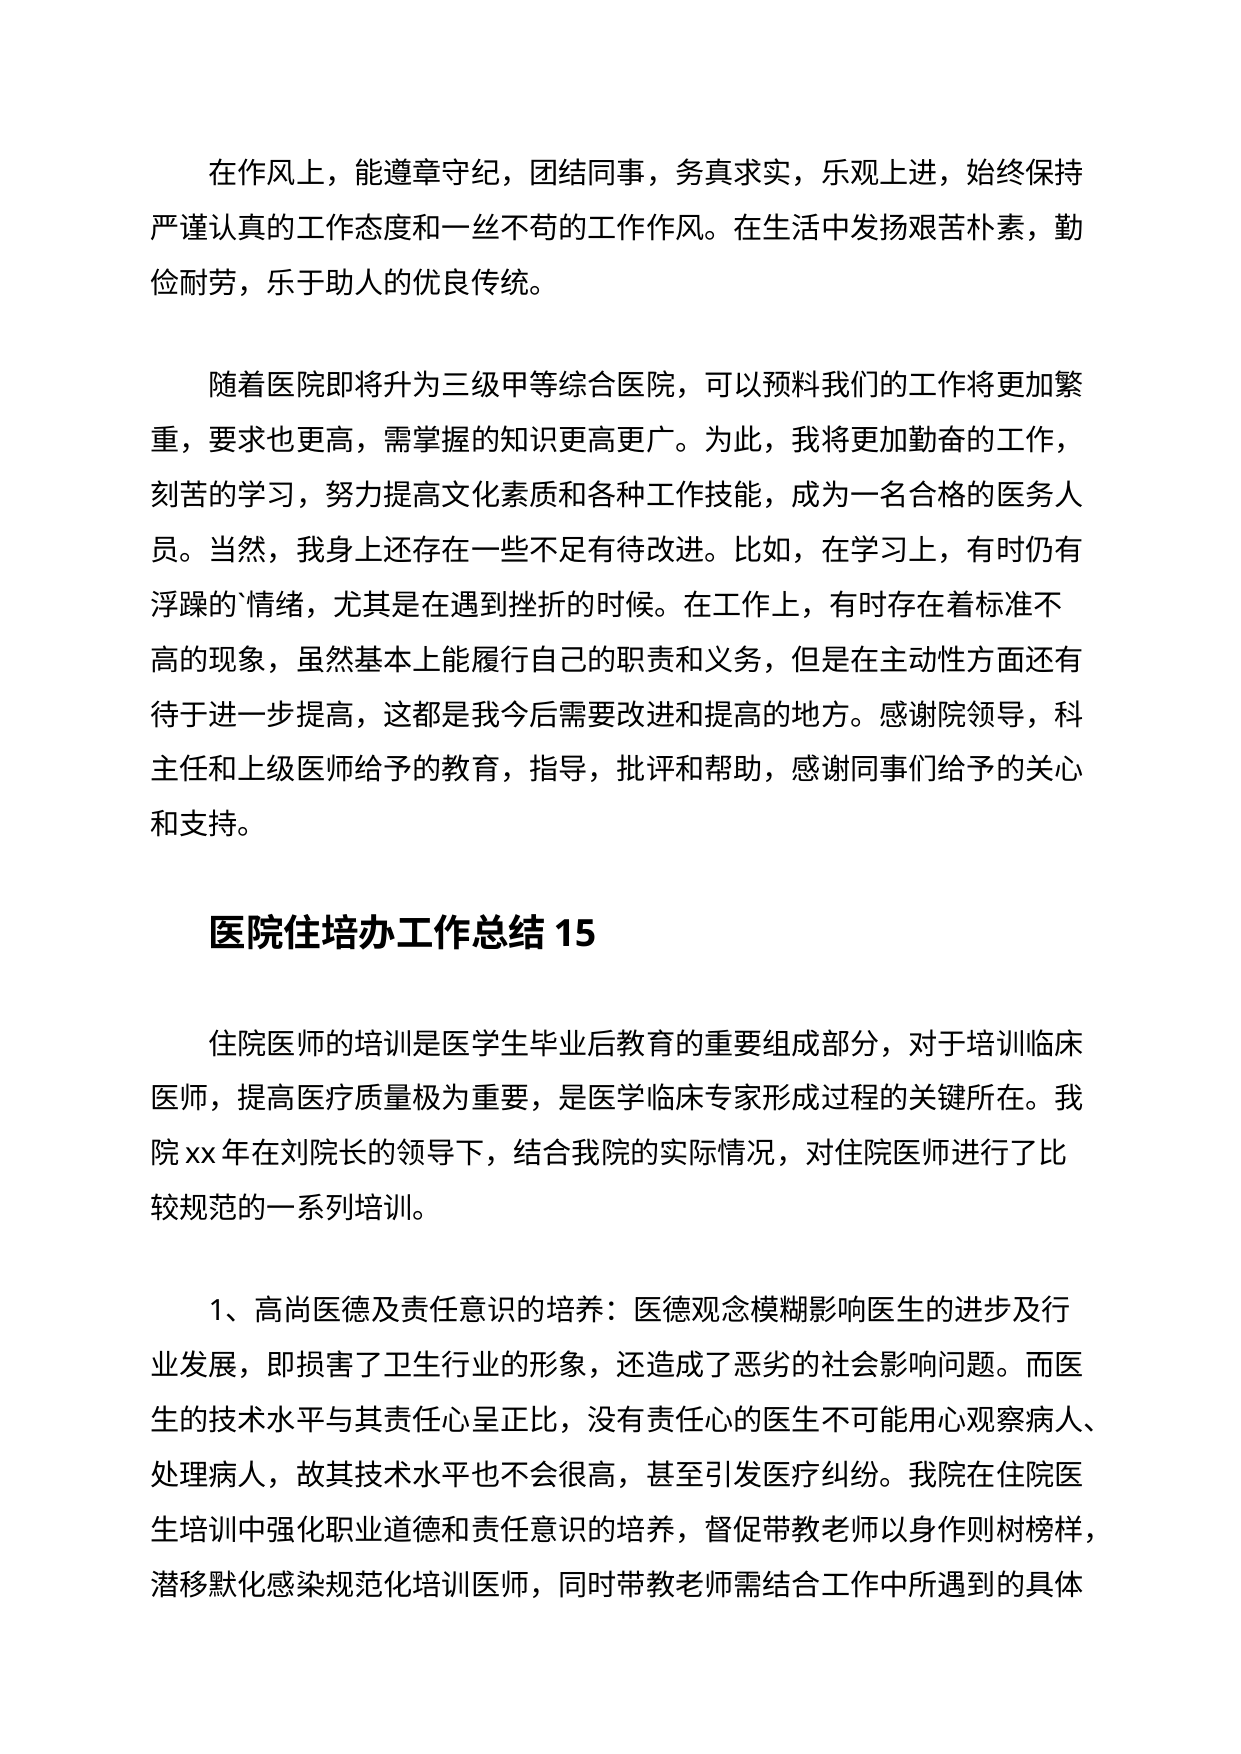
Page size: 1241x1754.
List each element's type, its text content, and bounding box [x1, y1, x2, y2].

text 医院住培办工作总结15 [150, 903, 1090, 957]
text 随着医院即将升为三级甲等综合医院，可以预料我们的工作将更加繁重，要求也更高，需掌握的知识更高更广。为此，我将更加勤奋的工作，刻苦的学习，努力提高文化素质和各种工作技能，成为一名合格的医务人员。当然，我身上还存在一些不足有待改进。比如，在学习上，有时仍有浮躁的`情绪，尤其是在遇到挫折的时候。在工作上，有时存在着标准不高的现象，虽然基本上能履行自己的职责和义务，但是在主动性方面还有待于进一步提高，这都是我今后需要改进和提高的地方。感谢院领导，科主任和上级医师给予的教育，指导，批评和帮助，感谢同事们给予的关心和支持。 [150, 362, 1090, 843]
text 在作风上，能遵章守纪，团结同事，务真求实，乐观上进，始终保持严谨认真的工作态度和一丝不苟的工作作风。在生活中发扬艰苦朴素，勤俭耐劳，乐于助人的优良传统。 [150, 150, 1090, 302]
text 住院医师的培训是医学生毕业后教育的重要组成部分，对于培训临床医师，提高医疗质量极为重要，是医学临床专家形成过程的关键所在。我院xx年在刘院长的领导下，结合我院的实际情况，对住院医师进行了比较规范的一系列培训。 [150, 1020, 1090, 1227]
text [150, 1287, 1090, 1604]
